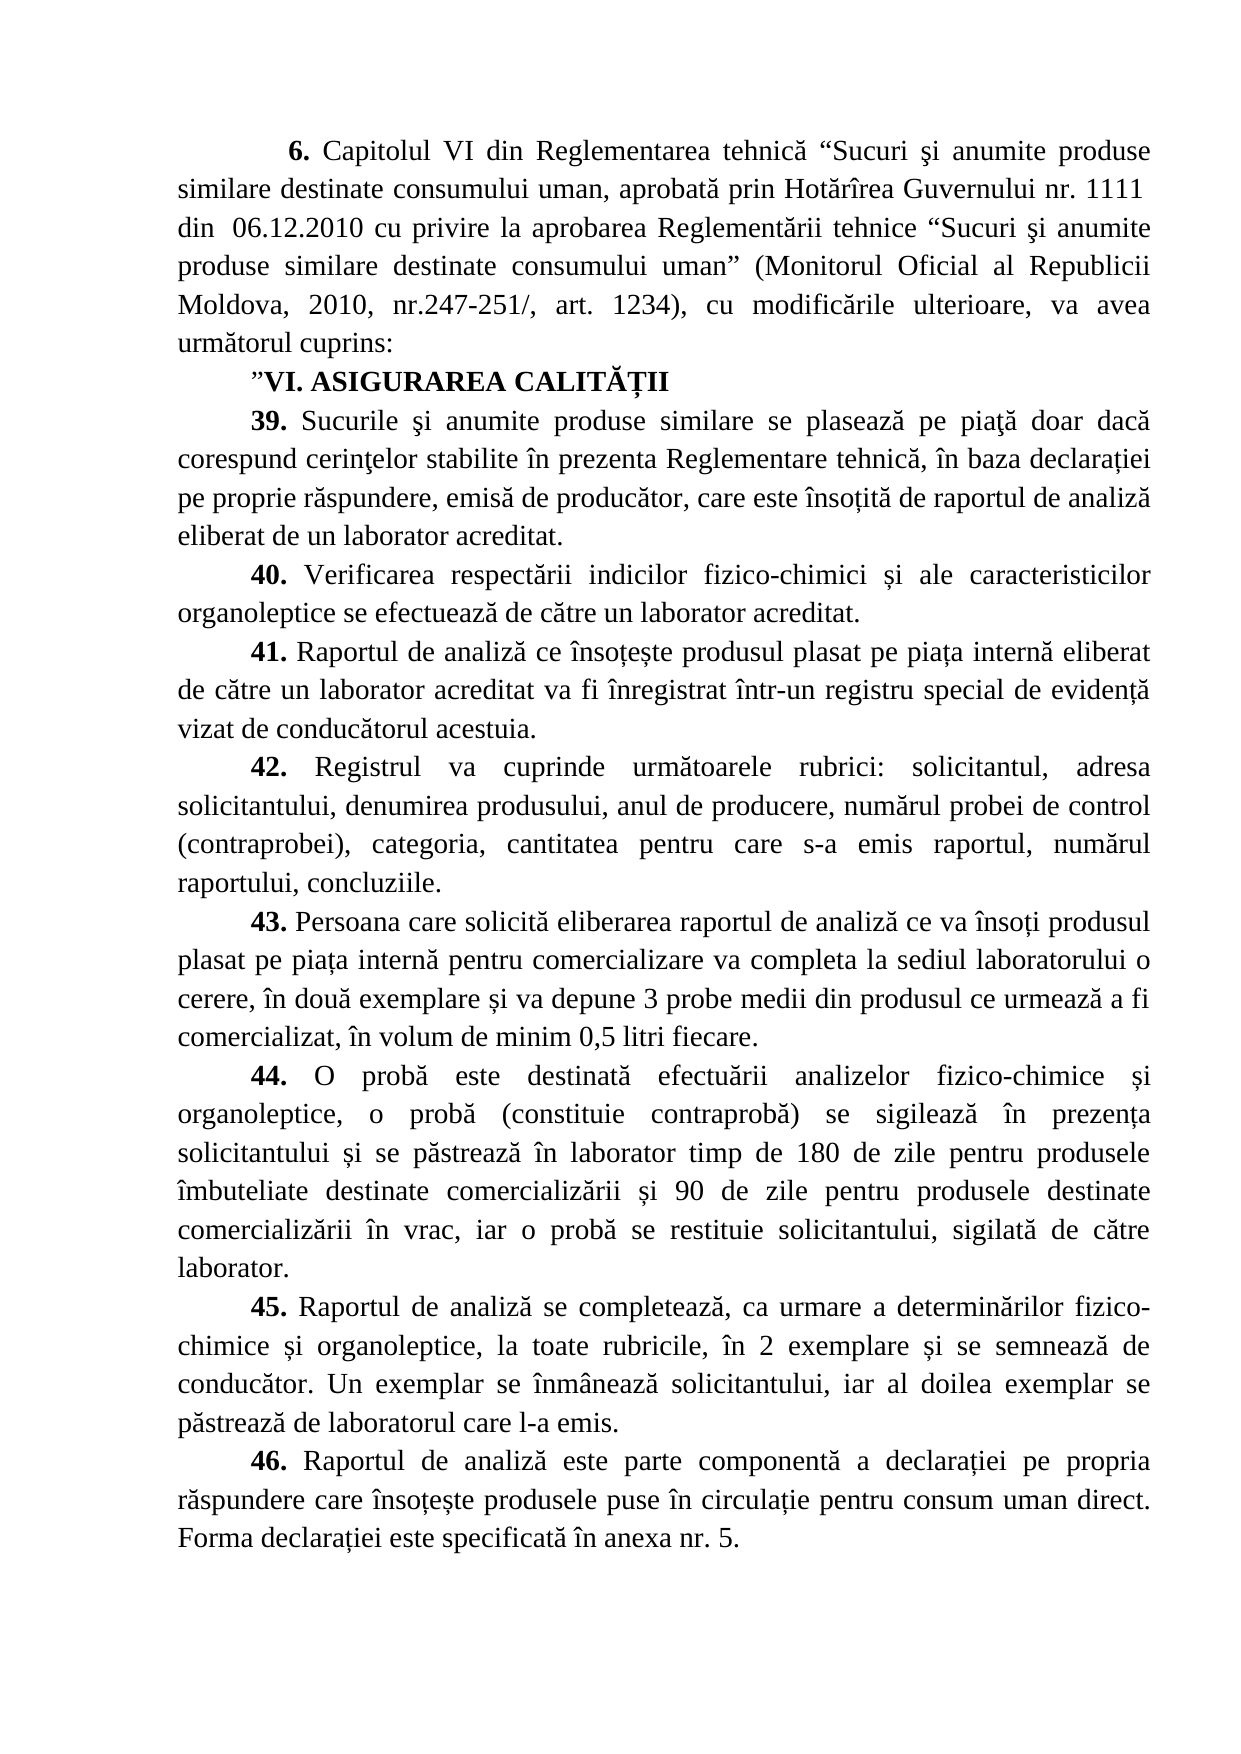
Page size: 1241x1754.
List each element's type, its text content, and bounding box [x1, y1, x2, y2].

text 44. O probă este destinată efectuării analizelor fizico-chimice și organoleptice, o probă (constituie contraprobă) se sigilează în prezența solicitantului și se păstrează în laborator timp de 180 de zile pentru produsele îmbuteliate destinate comercializării și 90 de zile pentru produsele destinate comercializării în vrac, iar o probă se restituie solicitantului, sigilată de către laborator. [177, 1058, 1152, 1284]
text 39. Sucurile şi anumite produse similare se plasează pe piaţă doar dacă corespund cerinţelor stabilite în prezenta Reglementare tehnică, în baza declarației pe proprie răspundere, emisă de producător, care este însoțită de raportul de analiză eliberat de un laborator acreditat. [177, 403, 1152, 552]
text 45. Raportul de analiză se completează, ca urmare a determinărilor fizico-chimice și organoleptice, la toate rubricile, în 2 exemplare și se semnează de conducător. Un exemplar se înmânează solicitantului, iar al doilea exemplar se păstrează de laboratorul care l-a emis. [177, 1289, 1152, 1438]
text 42. Registrul va cuprinde următoarele rubrici: solicitantul, adresa solicitantului, denumirea produsului, anul de producere, numărul probei de control (contraprobei), categoria, cantitatea pentru care s-a emis raportul, numărul raportului, concluziile. [177, 749, 1152, 899]
text 46. Raportul de analiză este parte componentă a declarației pe propria răspundere care însoțește produsele puse în circulație pentru consum uman direct. Forma declarației este specificată în anexa nr. 5. [177, 1443, 1152, 1554]
text 41. Raportul de analiză ce însoțește produsul plasat pe piața internă eliberat de către un laborator acreditat va fi înregistrat într-un registru special de evidență vizat de conducătorul acestuia. [177, 634, 1152, 744]
text 6. Capitolul VI din Reglementarea tehnică “Sucuri şi anumite produse similare destinate consumului uman, aprobată prin Hotărîrea Guvernului nr. 1111 din 06.12.2010 cu privire la aprobarea Reglementării tehnice “Sucuri şi anumite produse similare destinate consumului uman” (Monitorul Oficial al Republicii Moldova, 2010, nr.247-251/, art. 1234), cu modificările ulterioare, va avea următorul cuprins: [177, 133, 1152, 359]
text 43. Persoana care solicită eliberarea raportul de analiză ce va însoți produsul plasat pe piața internă pentru comercializare va completa la sediul laboratorului o cerere, în două exemplare și va depune 3 probe medii din produsul ce urmează a fi comercializat, în volum de minim 0,5 litri fiecare. [177, 904, 1152, 1053]
text 40. Verificarea respectării indicilor fizico-chimici și ale caracteristicilor organoleptice se efectuează de către un laborator acreditat. [177, 557, 1152, 629]
text ”VI. ASIGURAREA CALITĂȚII [177, 364, 1152, 398]
